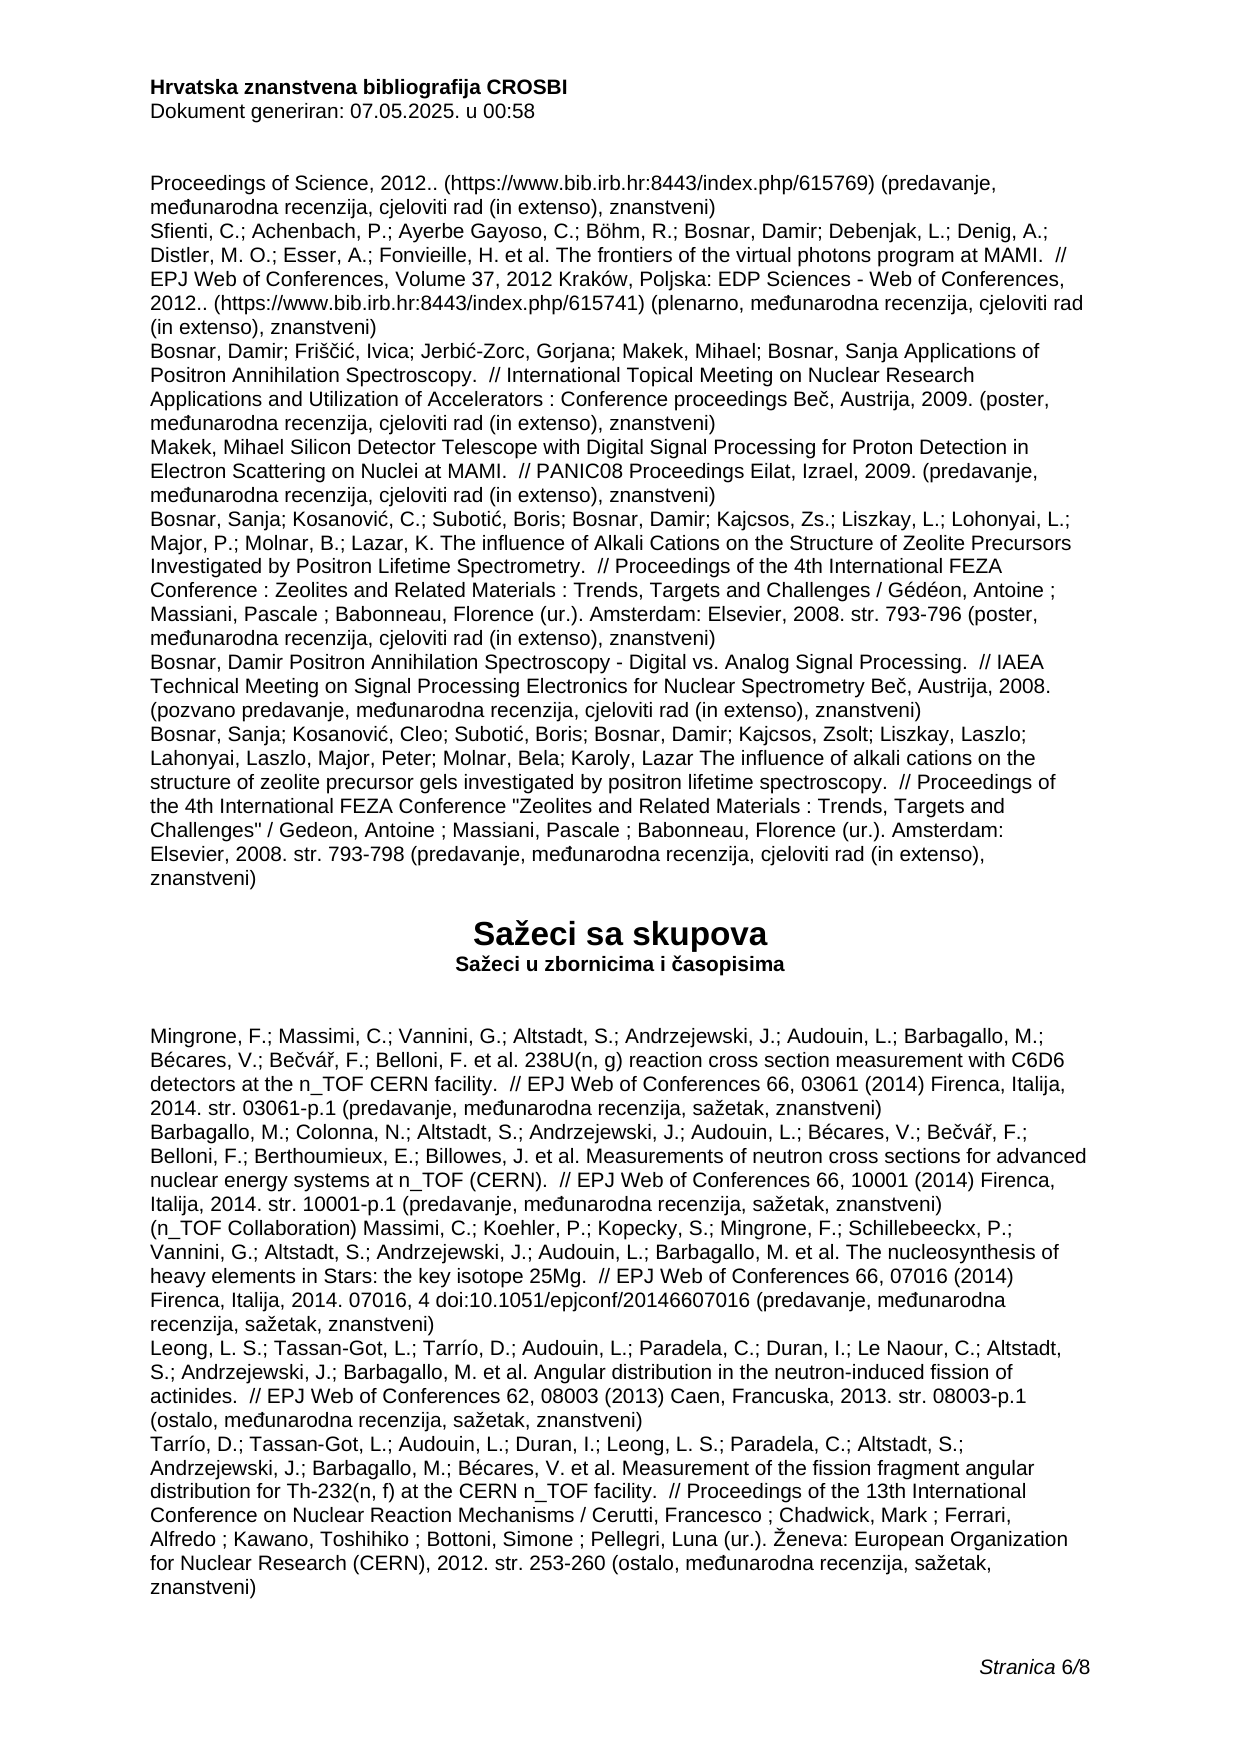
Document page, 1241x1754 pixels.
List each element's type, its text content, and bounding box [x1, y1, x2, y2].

subtitle Sažeci u zbornicima i časopisima [150, 952, 1090, 976]
text Bosnar, Sanja; Kosanović, C.; Subotić, Boris; Bosnar, Damir; Kajcsos, Zs.; Liszkay, L.; Lohonyai, L.; Major, P.; Molnar, B.; Lazar, K. [150, 506, 1090, 650]
text Makek, Mihael [150, 434, 1090, 506]
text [150, 171, 1090, 219]
text Sfienti, C.; Achenbach, P.; Ayerbe Gayoso, C.; Böhm, R.; Bosnar, Damir; Debenjak, L.; Denig, A.; Distler, M. O.; Esser, A.; Fonvieille, H. et al. [150, 219, 1090, 339]
text Bosnar, Damir [150, 650, 1090, 722]
text Bosnar, Damir; Friščić, Ivica; Jerbić-Zorc, Gorjana; Makek, Mihael; Bosnar, Sanja [150, 339, 1090, 434]
text Tarrío, D.; Tassan-Got, L.; Audouin, L.; Duran, I.; Leong, L. S.; Paradela, C.; Altstadt, S.; Andrzejewski, J.; Barbagallo, M.; Bécares, V. et al. [150, 1431, 1090, 1599]
text Leong, L. S.; Tassan-Got, L.; Tarrío, D.; Audouin, L.; Paradela, C.; Duran, I.; Le Naour, C.; Altstadt, S.; Andrzejewski, J.; Barbagallo, M. et al. [150, 1336, 1090, 1431]
text Mingrone, F.; Massimi, C.; Vannini, G.; Altstadt, S.; Andrzejewski, J.; Audouin, L.; Barbagallo, M.; Bécares, V.; Bečvář, F.; Belloni, F. et al. [150, 1024, 1090, 1120]
subtitle Sažeci sa skupova [150, 914, 1090, 952]
text Barbagallo, M.; Colonna, N.; Altstadt, S.; Andrzejewski, J.; Audouin, L.; Bécares, V.; Bečvář, F.; Belloni, F.; Berthoumieux, E.; Billowes, J. et al. [150, 1120, 1090, 1216]
text (n_TOF Collaboration) Massimi, C.; Koehler, P.; Kopecky, S.; Mingrone, F.; Schillebeeckx, P.; Vannini, G.; Altstadt, S.; Andrzejewski, J.; Audouin, L.; Barbagallo, M. et al. [150, 1216, 1090, 1336]
text Bosnar, Sanja; Kosanović, Cleo; Subotić, Boris; Bosnar, Damir; Kajcsos, Zsolt; Liszkay, Laszlo; Lahonyai, Laszlo, Major, Peter; Molnar, Bela; Karoly, Lazar [150, 722, 1090, 890]
